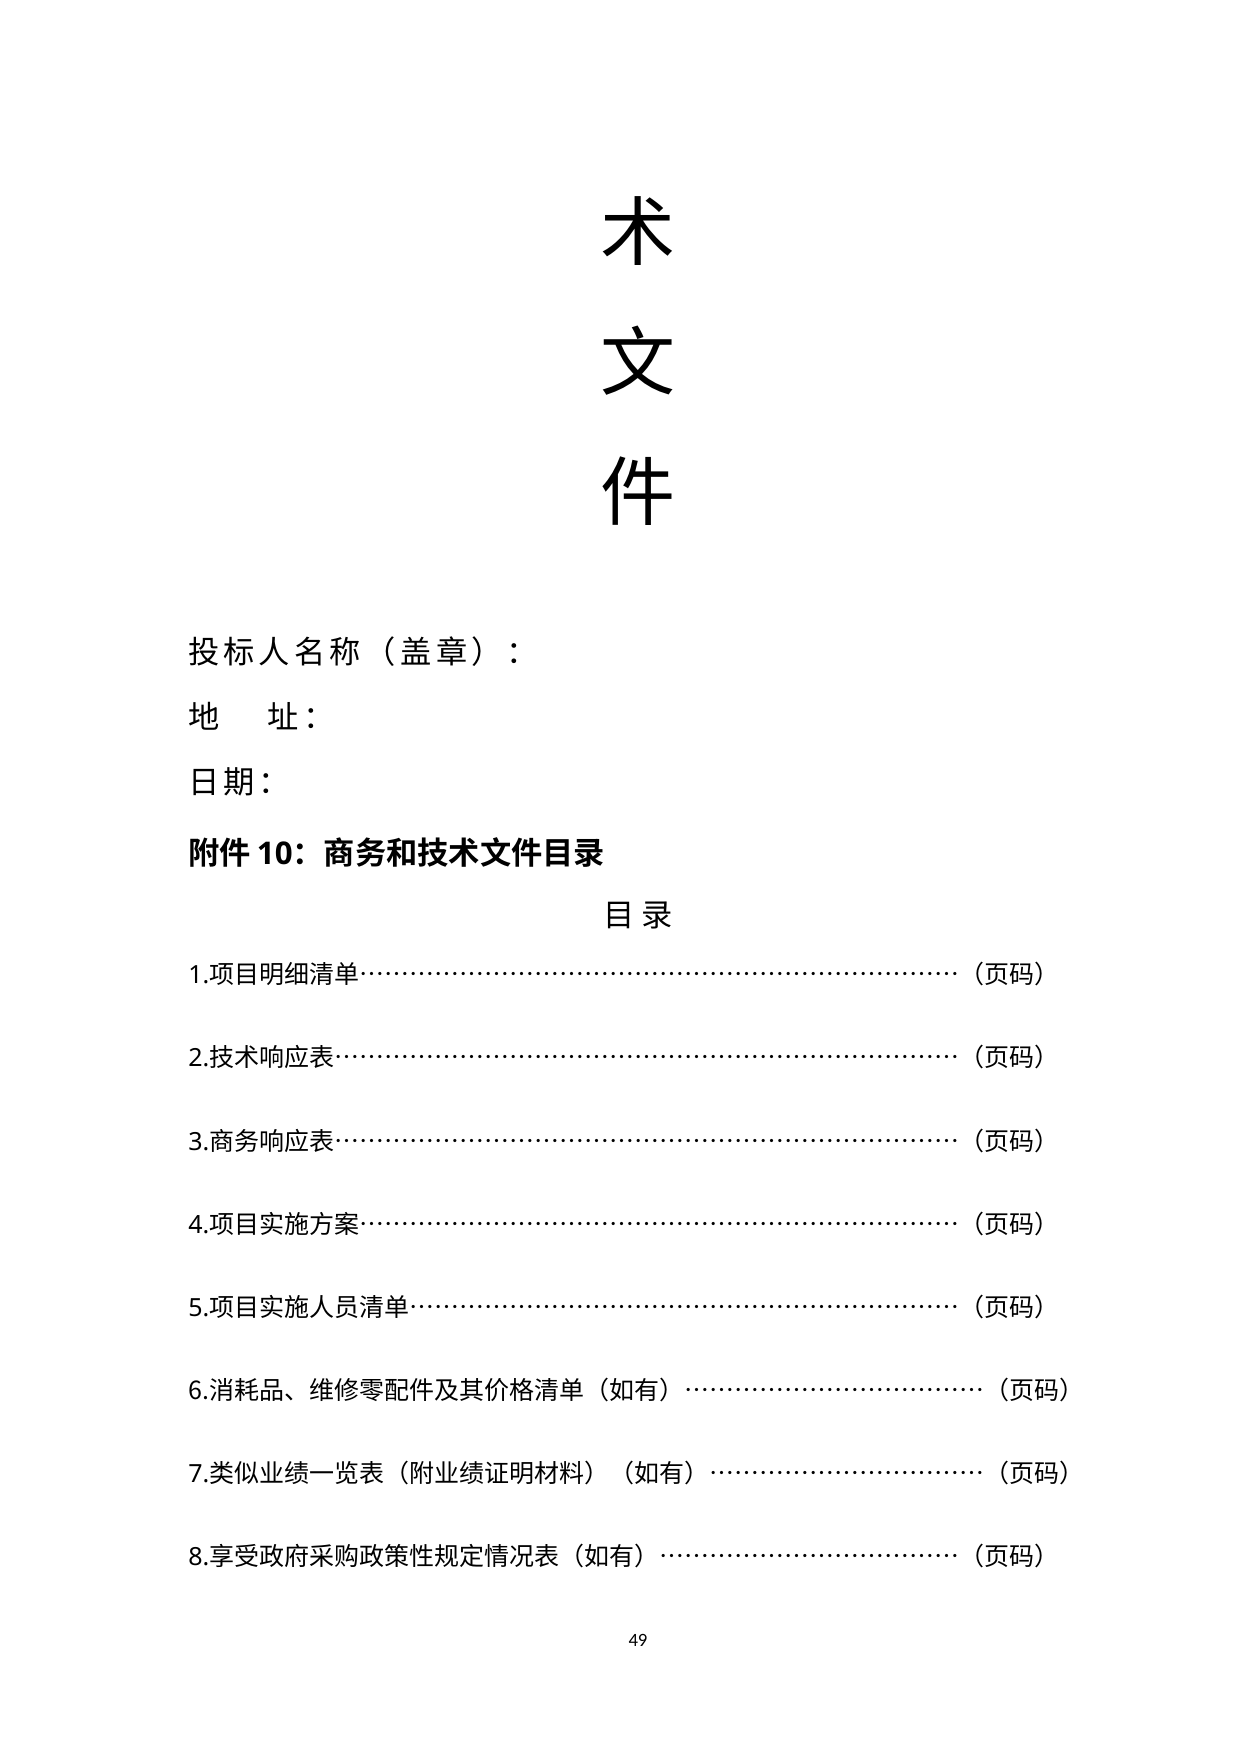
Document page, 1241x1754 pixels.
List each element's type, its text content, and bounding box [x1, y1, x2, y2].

text 投标人名称（盖章）： [188, 617, 1099, 682]
text 目 录 [188, 890, 1088, 935]
text 2.技术响应表…………………………………………………………………（页码） [188, 1023, 1088, 1088]
text 8.享受政府采购政策性规定情况表（如有）………………………………（页码） [188, 1522, 1088, 1587]
text 件 [188, 422, 1087, 552]
text 地 址： [188, 682, 1099, 747]
text 文 [188, 292, 1087, 422]
text 1.项目明细清单………………………………………………………………（页码） [188, 940, 1088, 1005]
text 附件10：商务和技术文件目录 [188, 828, 1088, 874]
text 4.项目实施方案………………………………………………………………（页码） [188, 1190, 1088, 1255]
text 3.商务响应表…………………………………………………………………（页码） [188, 1107, 1088, 1172]
text 6.消耗品、维修零配件及其价格清单（如有）………………………………（页码） [188, 1356, 1088, 1421]
text 5.项目实施人员清单…………………………………………………………（页码） [188, 1273, 1088, 1338]
text 术 [188, 162, 1087, 292]
text 日期： [188, 747, 1099, 812]
text 7.类似业绩一览表（附业绩证明材料）（如有）……………………………（页码） [188, 1439, 1088, 1504]
